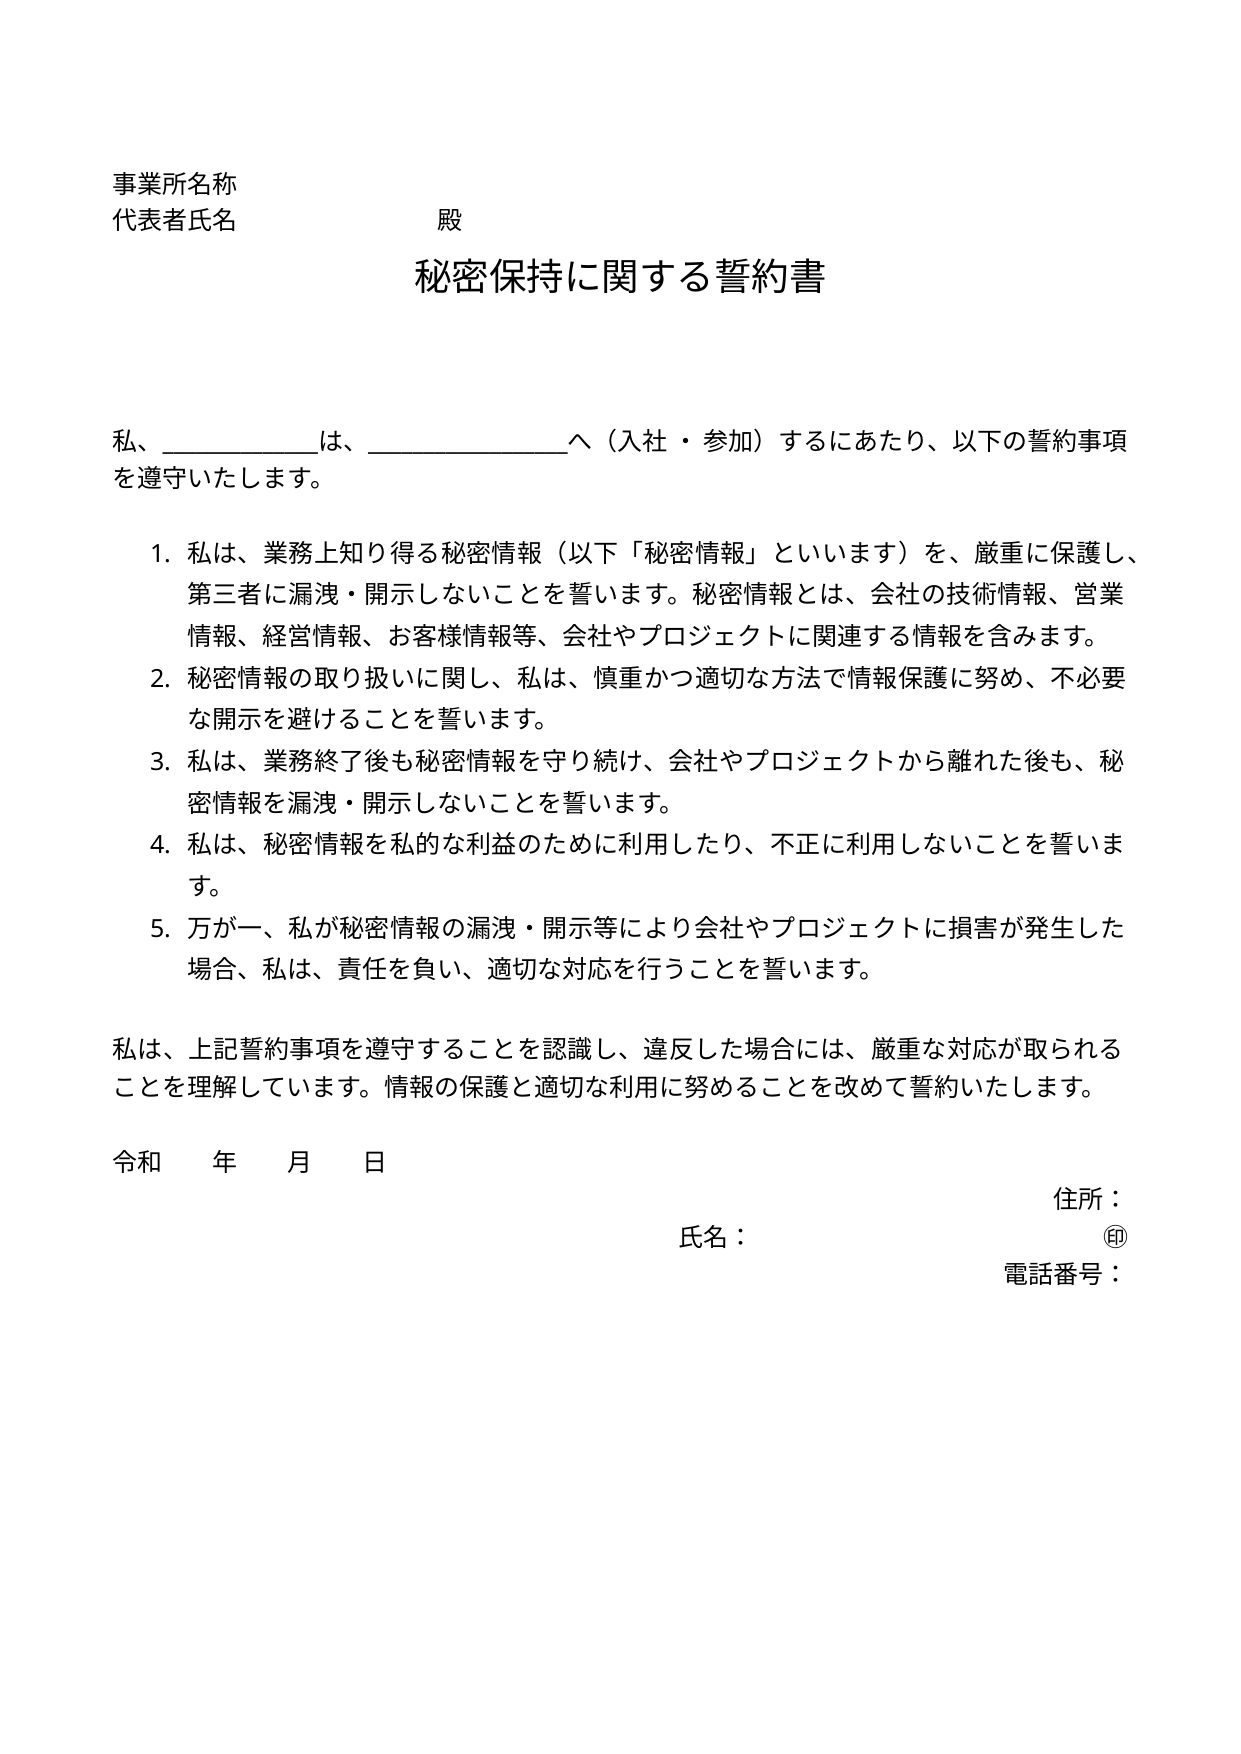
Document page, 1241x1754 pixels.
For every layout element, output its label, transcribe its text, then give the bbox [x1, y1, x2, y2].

list 万が一、私が秘密情報の漏洩・開示等により会社やプロジェクトに損害が発生した場合、私は、責任を負い、適切な対応を行うことを誓います。 [150, 908, 1128, 986]
text 事業所名称 [112, 164, 1128, 201]
text 秘密保持に関する誓約書 [112, 237, 1128, 312]
text 私、______________は、__________________へ（入社 ・ 参加）するにあたり、以下の誓約事項を遵守いたします。 [112, 421, 1128, 496]
list 私は、業務終了後も秘密情報を守り続け、会社やプロジェクトから離れた後も、秘密情報を漏洩・開示しないことを誓います。 [150, 741, 1128, 819]
text 住所： [112, 1179, 1128, 1216]
text 電話番号： [112, 1254, 1128, 1291]
list 私は、秘密情報を私的な利益のために利用したり、不正に利用しないことを誓います。 [150, 825, 1128, 903]
text 氏名： ㊞ [112, 1216, 1128, 1254]
text 私は、上記誓約事項を遵守することを認識し、違反した場合には、厳重な対応が取られることを理解しています。情報の保護と適切な利用に努めることを改めて誓約いたします。 [112, 1029, 1128, 1104]
text 令和 年 月 日 [112, 1141, 1128, 1179]
list 私は、業務上知り得る秘密情報（以下「秘密情報」といいます）を、厳重に保護し、第三者に漏洩・開示しないことを誓います。秘密情報とは、会社の技術情報、営業情報、経営情報、お客様情報等、会社やプロジェクトに関連する情報を含みます。 [150, 533, 1128, 653]
text 代表者氏名 殿 [112, 201, 1128, 237]
list 秘密情報の取り扱いに関し、私は、慎重かつ適切な方法で情報保護に努め、不必要な開示を避けることを誓います。 [150, 658, 1128, 736]
